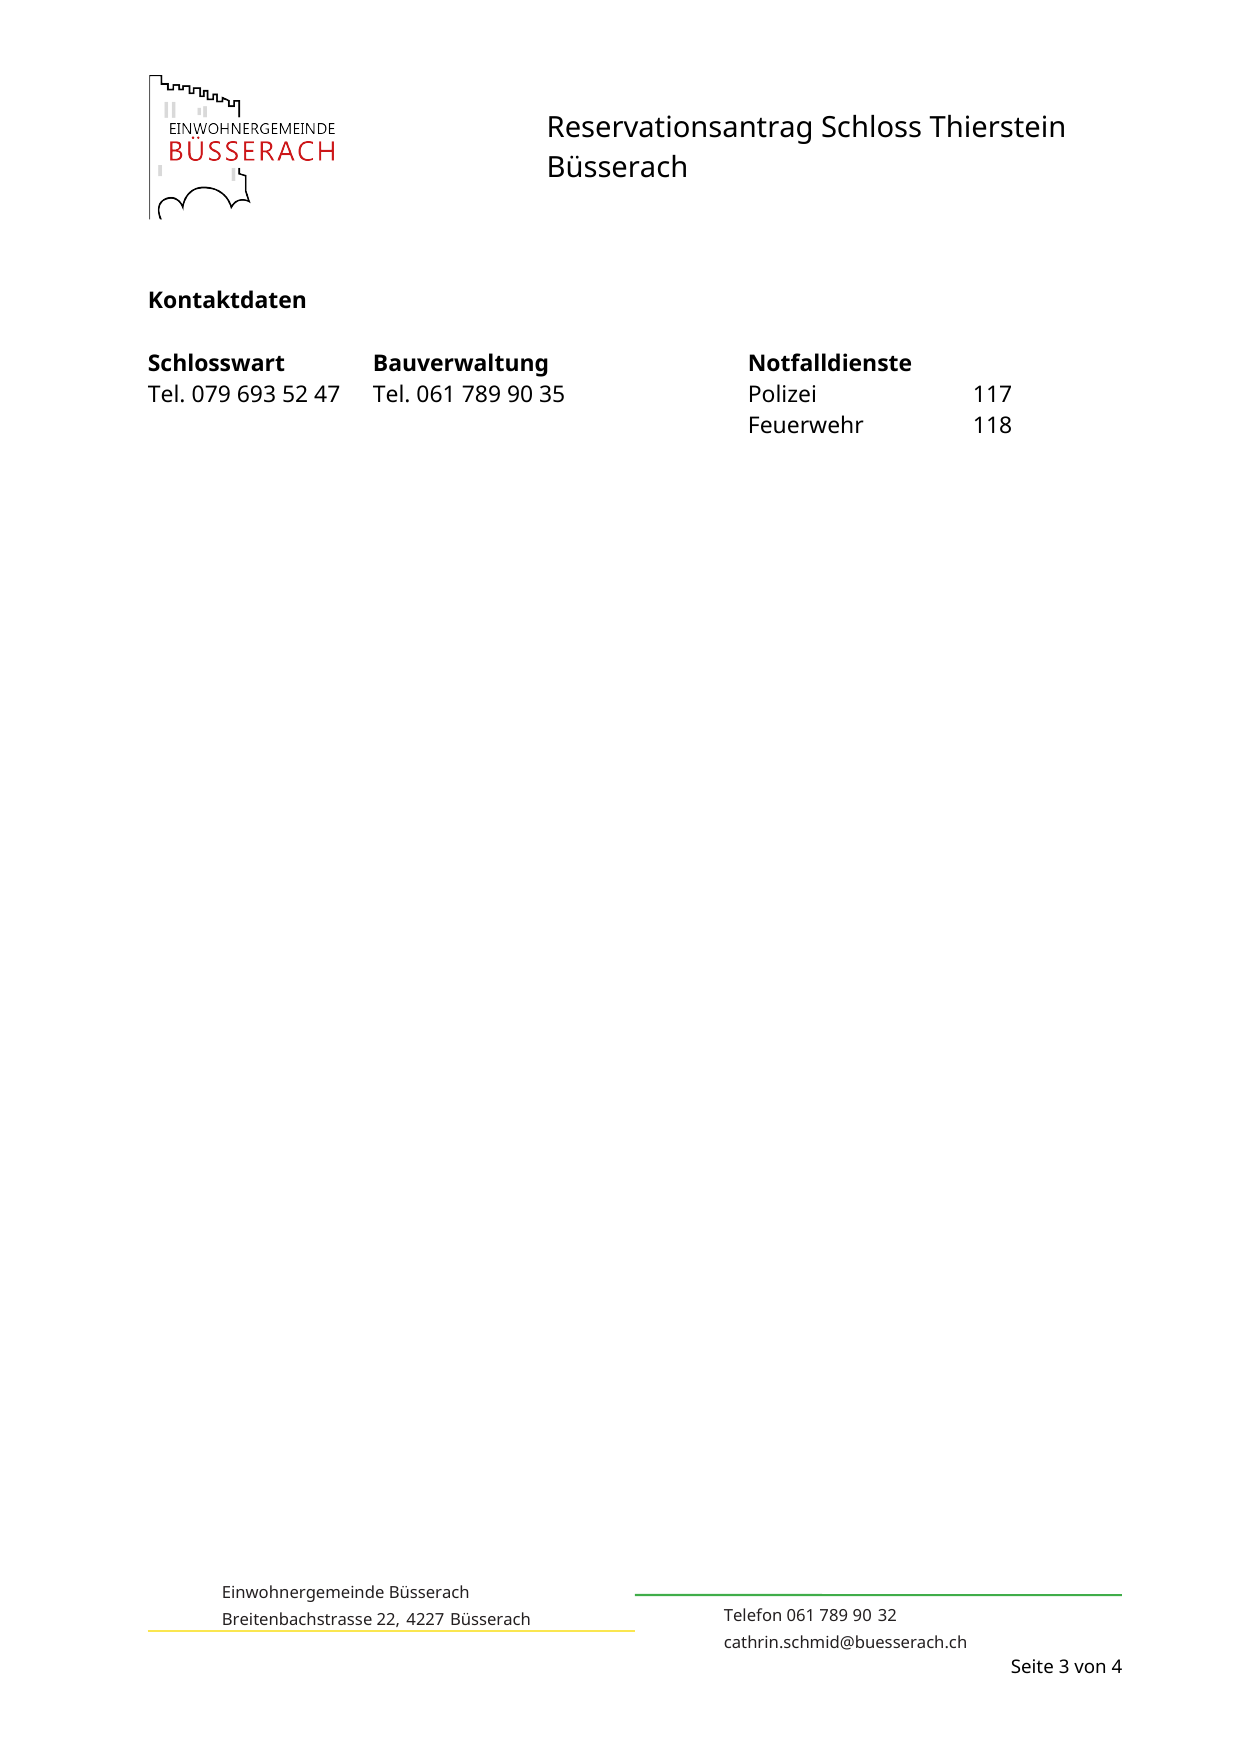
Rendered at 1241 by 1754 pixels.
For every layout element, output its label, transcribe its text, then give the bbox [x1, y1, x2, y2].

text Schlosswart Bauverwaltung Notfalldienste [148, 347, 1122, 378]
text Kontaktdaten [148, 253, 1122, 315]
text Tel. 079 693 52 47 Tel. 061 789 90 35 Polizei 117 Feuerwehr 118 [148, 378, 1122, 440]
picture [148, 75, 342, 219]
